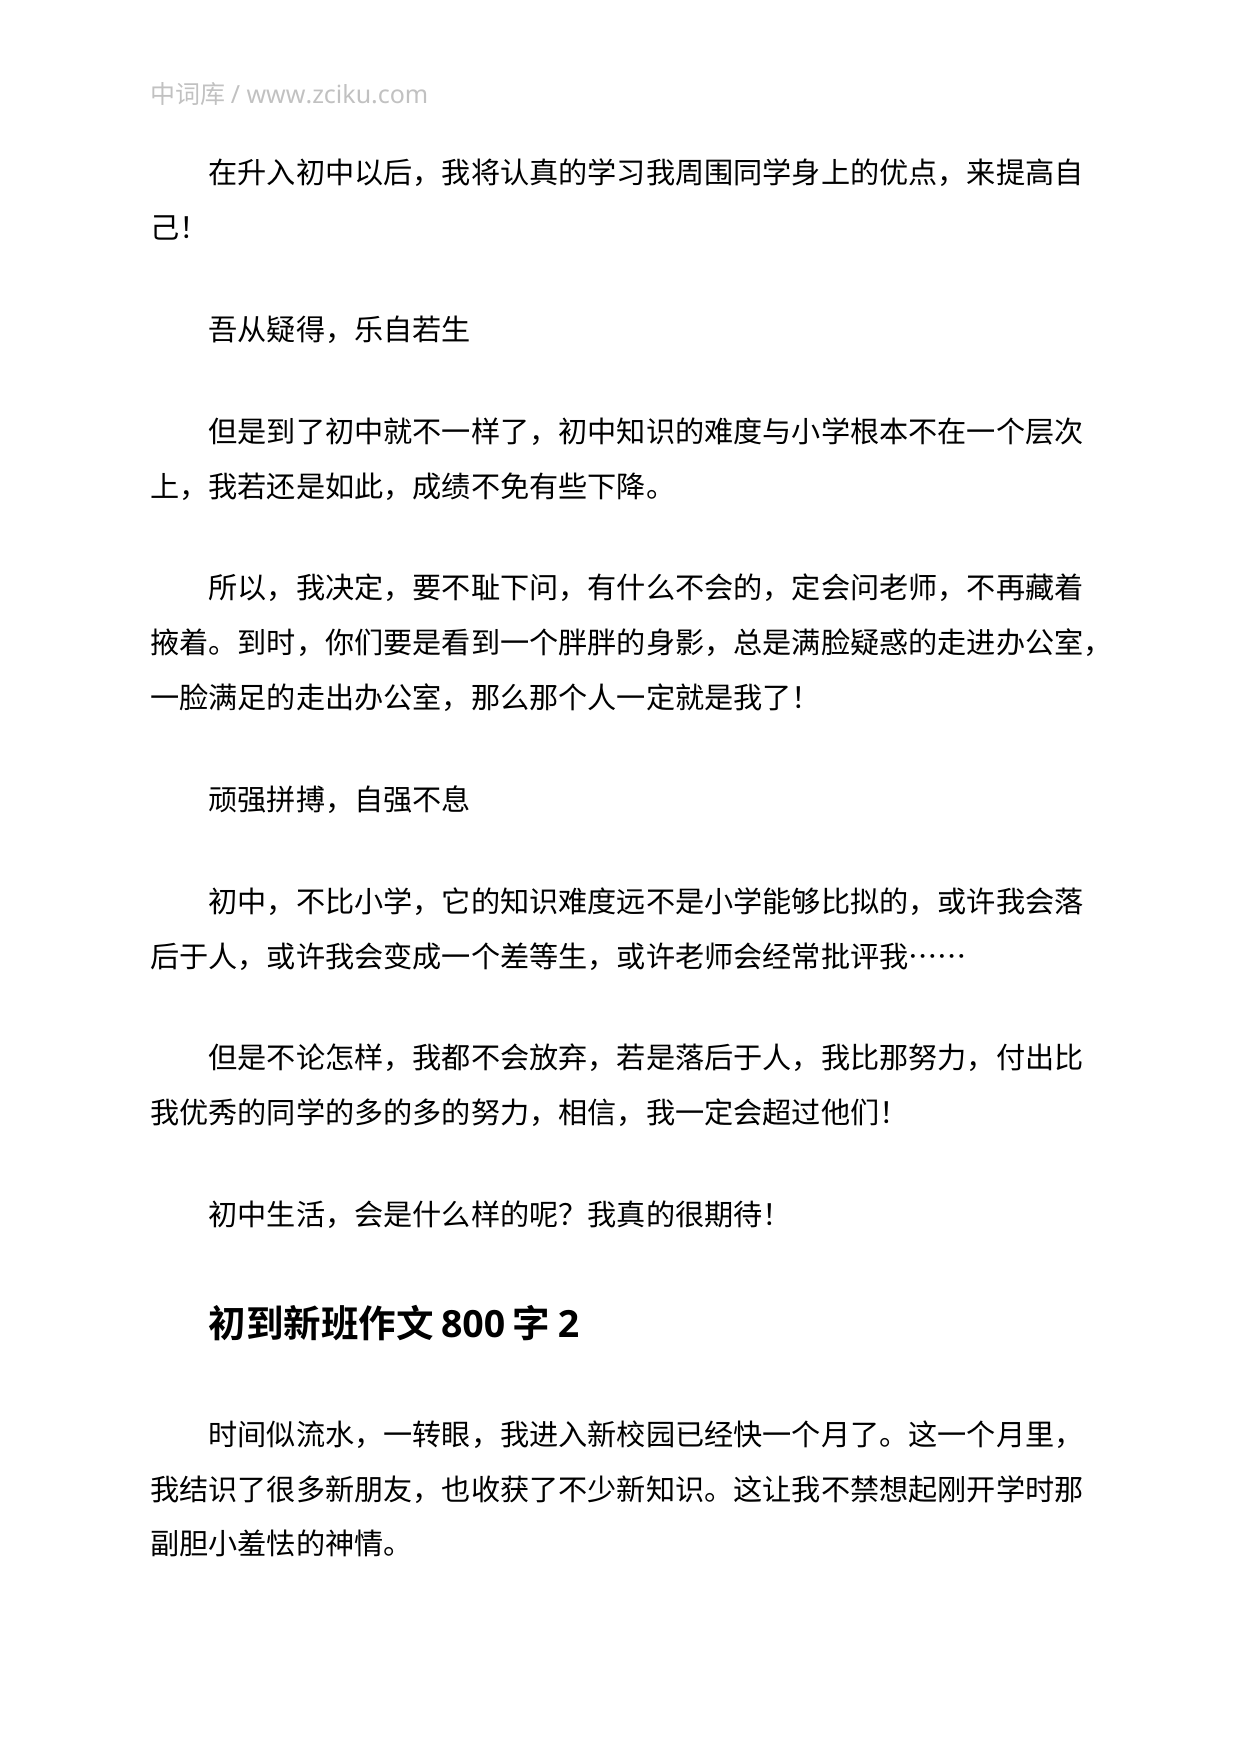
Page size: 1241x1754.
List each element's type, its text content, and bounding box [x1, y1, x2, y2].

text 时间似流水，一转眼，我进入新校园已经快一个月了。这一个月里，我结识了很多新朋友，也收获了不少新知识。这让我不禁想起刚开学时那副胆小羞怯的神情。 [150, 1411, 1090, 1563]
text 但是不论怎样，我都不会放弃，若是落后于人，我比那努力，付出比我优秀的同学的多的多的努力，相信，我一定会超过他们！ [150, 1035, 1090, 1132]
text 初中生活，会是什么样的呢？我真的很期待！ [150, 1192, 1090, 1234]
text 初中，不比小学，它的知识难度远不是小学能够比拟的，或许我会落后于人，或许我会变成一个差等生，或许老师会经常批评我…… [150, 878, 1090, 976]
text 但是到了初中就不一样了，初中知识的难度与小学根本不在一个层次上，我若还是如此，成绩不免有些下降。 [150, 408, 1090, 506]
text 吾从疑得，乐自若生 [150, 307, 1090, 349]
text 所以，我决定，要不耻下问，有什么不会的，定会问老师，不再藏着掖着。到时，你们要是看到一个胖胖的身影，总是满脸疑惑的走进办公室，一脸满足的走出办公室，那么那个人一定就是我了！ [150, 565, 1090, 717]
text 初到新班作文800字2 [150, 1293, 1090, 1348]
text 顽强拼搏，自强不息 [150, 777, 1090, 819]
text 在升入初中以后，我将认真的学习我周围同学身上的优点，来提高自己！ [150, 150, 1090, 247]
